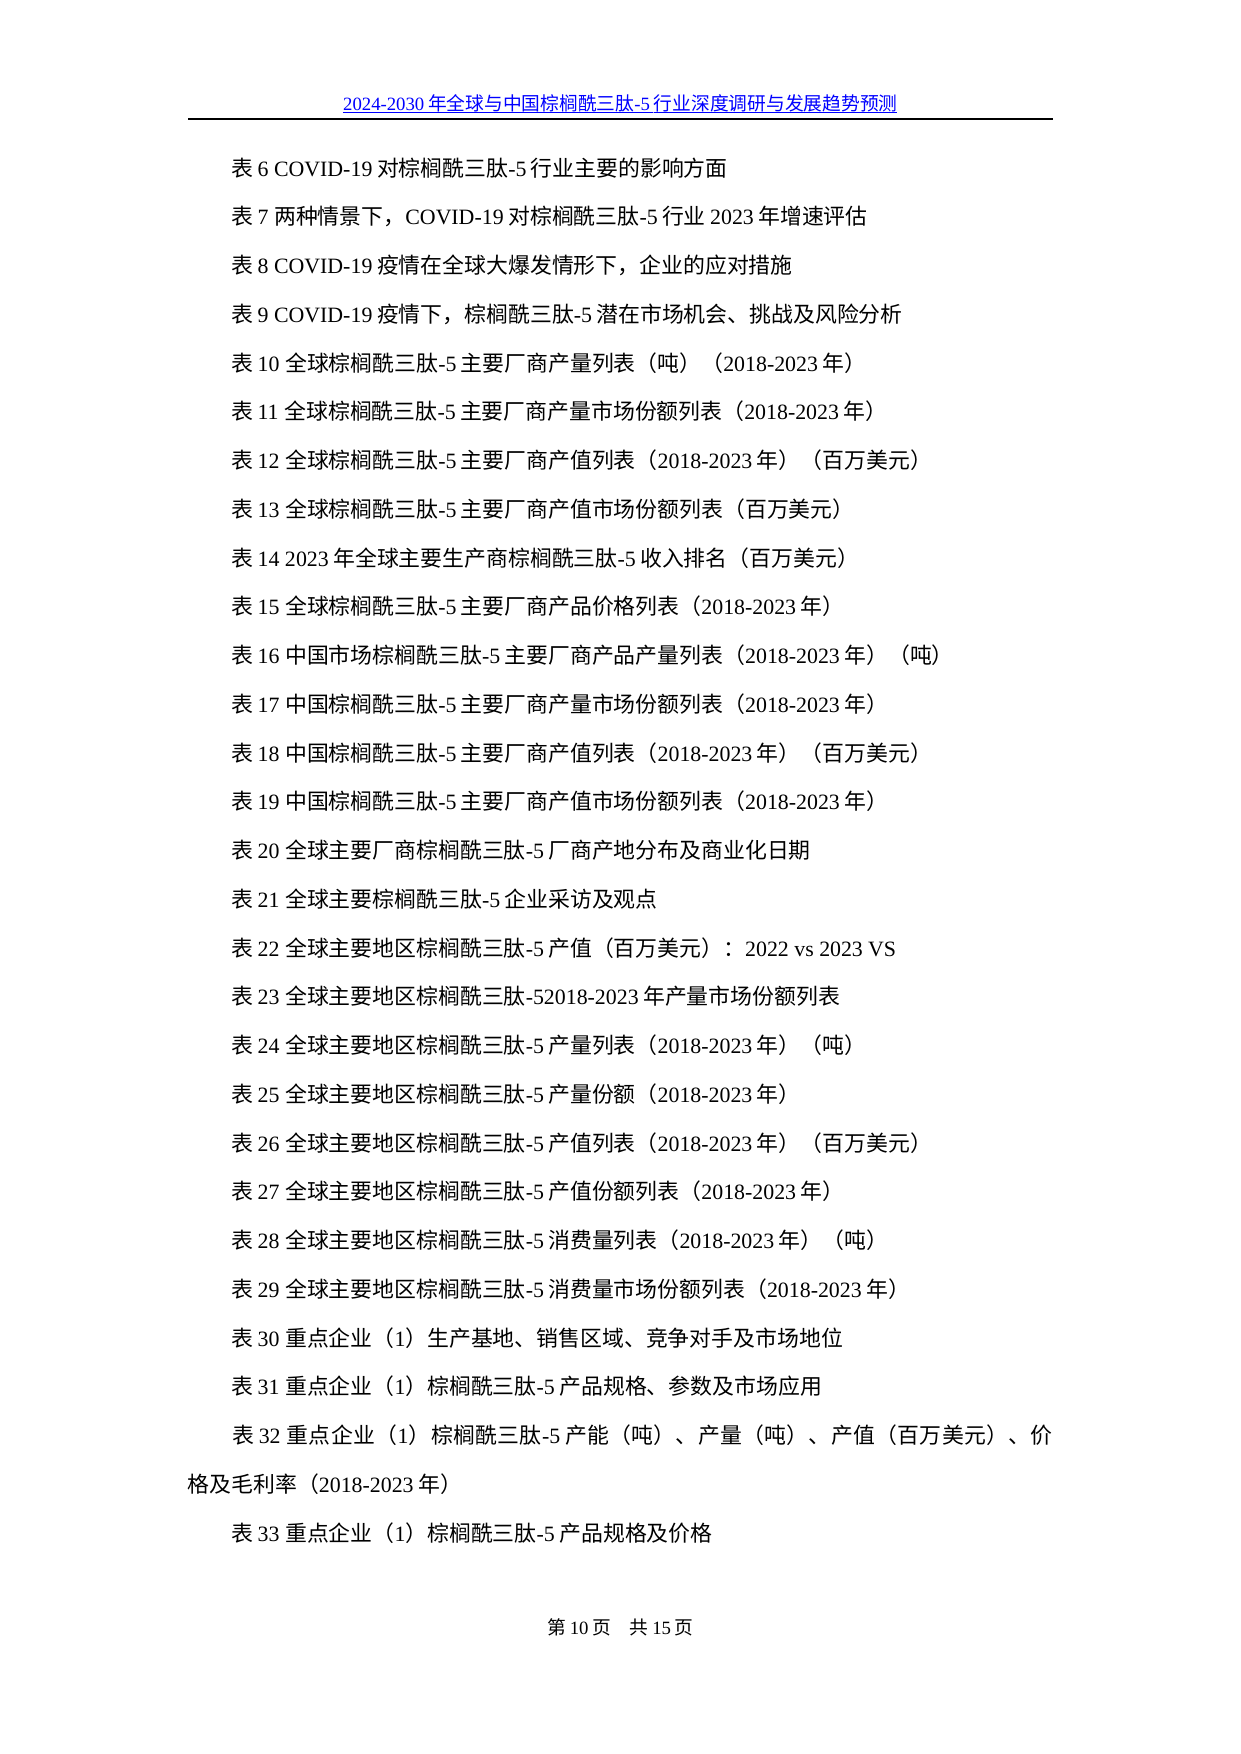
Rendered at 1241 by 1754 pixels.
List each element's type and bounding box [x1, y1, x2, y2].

text [187, 150, 1053, 1548]
